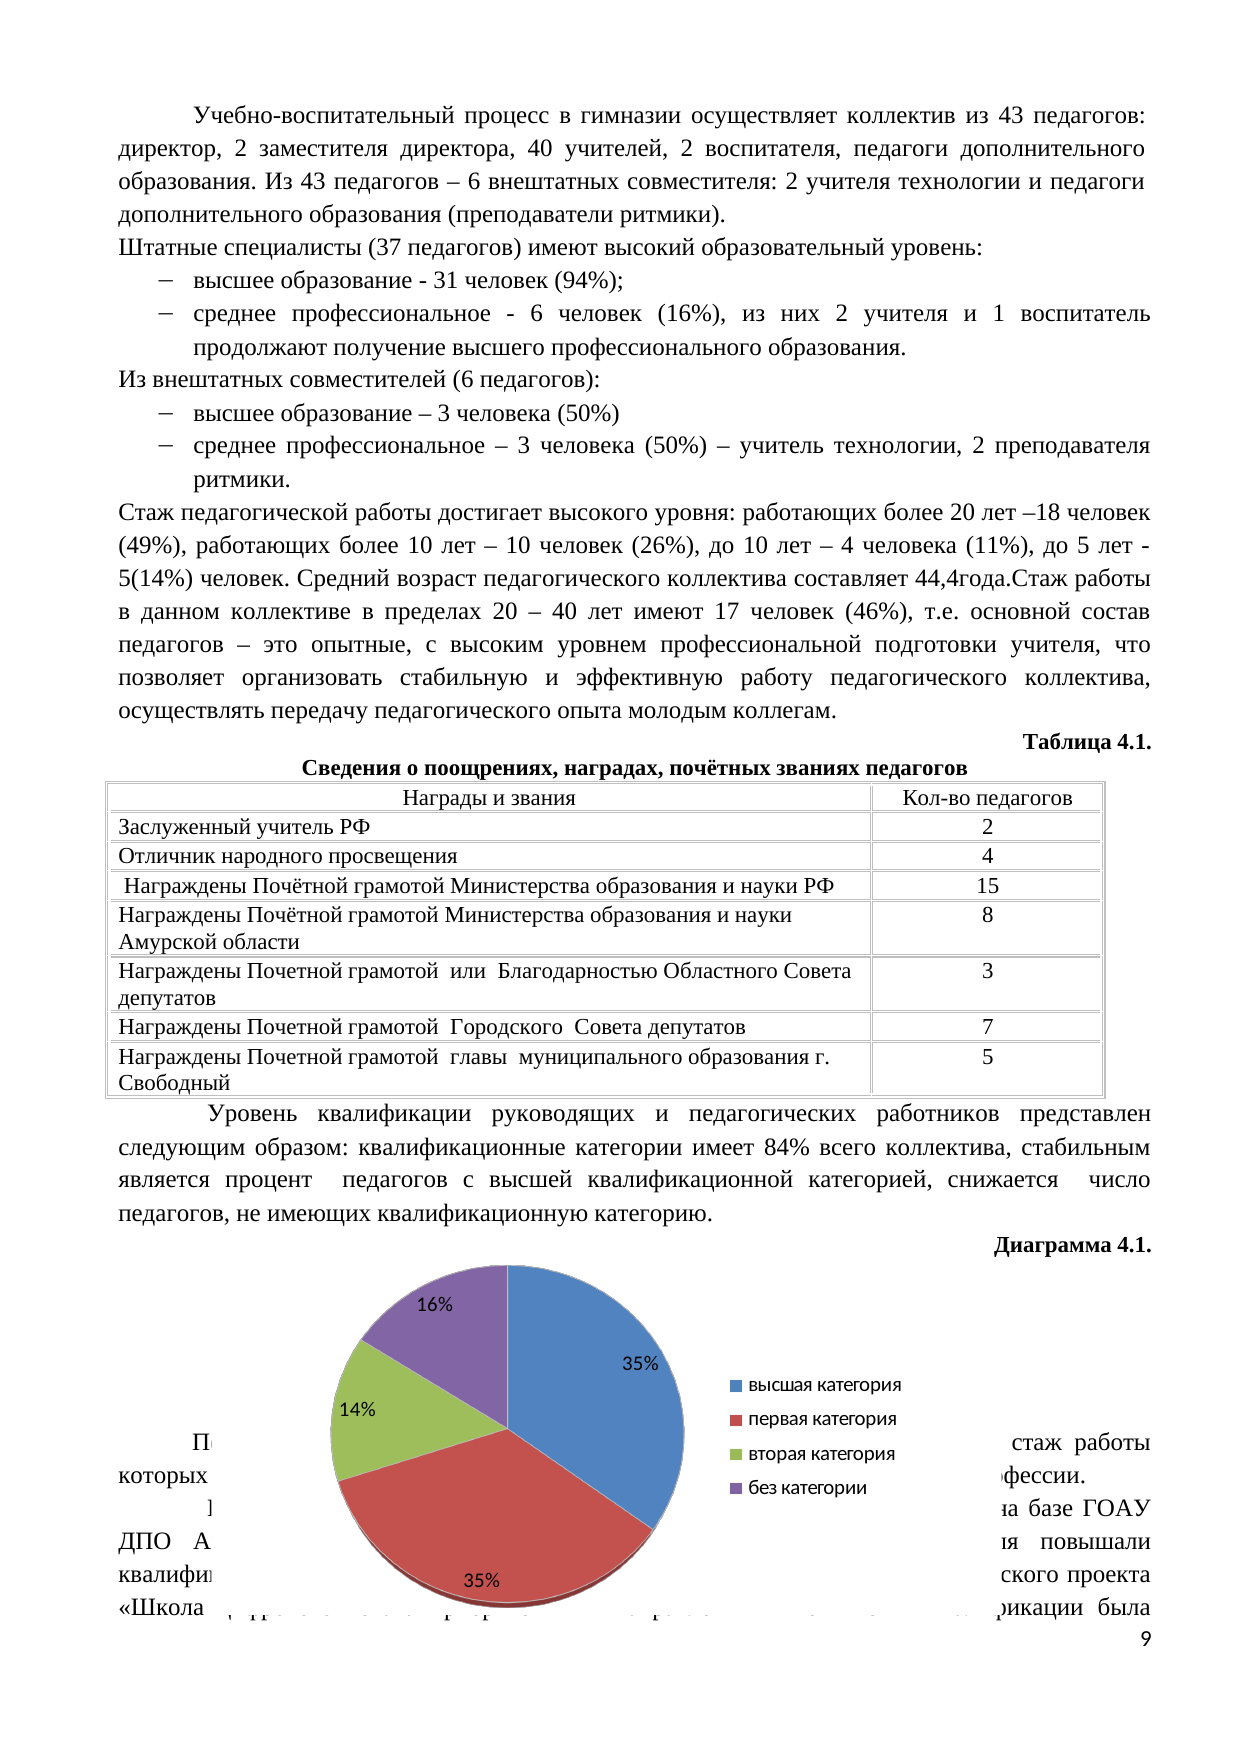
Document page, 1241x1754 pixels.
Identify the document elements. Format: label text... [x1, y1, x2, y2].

table_cell 5 [871, 1040, 1102, 1095]
table_cell 3 [871, 954, 1104, 1010]
table_cell 8 [873, 899, 1102, 954]
text Учебно-воспитательный процесс в гимназии осуществляет коллектив из 43 педагогов: директор, 2 заместителя директора, 40 учителей, 2 воспитателя, педагоги дополнительного образования. Из 43 педагогов – 6 внештатных совместителя: 2 учителя технологии и педагоги дополнительного образования (преподаватели ритмики). [118, 100, 1147, 228]
table_cell Награждены Почётной грамотой Министерства образования и науки Амурской области [108, 899, 870, 954]
table_cell 15 [871, 869, 1104, 898]
list среднее профессиональное - 6 человек (16%), из них 2 учителя и 1 воспитатель продолжают получение высшего профессионального образования. [156, 298, 1152, 360]
table_cell 2 [871, 810, 1104, 839]
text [118, 1493, 1152, 1621]
table_header Кол-во педагогов [871, 784, 1102, 810]
table_cell Отличник народного просвещения [108, 840, 870, 869]
text Из внештатных совместителей (6 педагогов): [118, 364, 1152, 393]
table_cell Награждены Почетной грамотой Городского Совета депутатов [107, 1010, 871, 1039]
text Таблица 4.1. [118, 728, 1152, 754]
text Стаж педагогической работы достигает высокого уровня: работающих более 20 лет –18 человек (49%), работающих более 10 лет – 10 человек (26%), до 10 лет – 4 человека (11%), до 5 лет -5(14%) человек. Средний возраст педагогического коллектива составляет 44,4года.Стаж работы в данном коллективе в пределах 20 – 40 лет имеют 17 человек (46%), т.е. основной состав педагогов – это опытные, с высоким уровнем профессиональной подготовки учителя, что позволяет организовать стабильную и эффективную работу педагогического коллектива, осуществлять передачу педагогического опыта молодым коллегам. [118, 497, 1152, 723]
text Сведения о поощрениях, наградах, почётных званиях педагогов [118, 754, 1152, 781]
list среднее профессиональное – 3 человека (50%) – учитель технологии, 2 преподавателя ритмики. [156, 431, 1152, 492]
text Диаграмма 4.1. [118, 1231, 1152, 1257]
text Уровень квалификации руководящих и педагогических работников представлен следующим образом: квалификационные категории имеет 84% всего коллектива, стабильным является процент педагогов с высшей квалификационной категорией, снижается число педагогов, не имеющих квалификационную категорию. [118, 1098, 1152, 1226]
table_cell 4 [873, 840, 1102, 869]
table_cell Награждены Почетной грамотой главы муниципального образования г. Свободный [108, 1040, 871, 1095]
table_cell Награждены Почётной грамотой Министерства образования и науки РФ [107, 869, 871, 898]
text Штатные специалисты (37 педагогов) имеют высокий образовательный уровень: [118, 232, 1152, 261]
table_cell Награждены Почетной грамотой или Благодарностью Областного Совета депутатов [107, 954, 871, 1010]
list высшее образование – 3 человека (50%) [156, 398, 1152, 426]
table_cell Заслуженный учитель РФ [107, 810, 871, 839]
text Уровень квалификации педагогов [118, 1257, 1152, 1283]
table_cell 7 [871, 1010, 1104, 1039]
table_header Награды и звания [108, 784, 871, 810]
list высшее образование - 31 человек (94%); [156, 266, 1152, 294]
